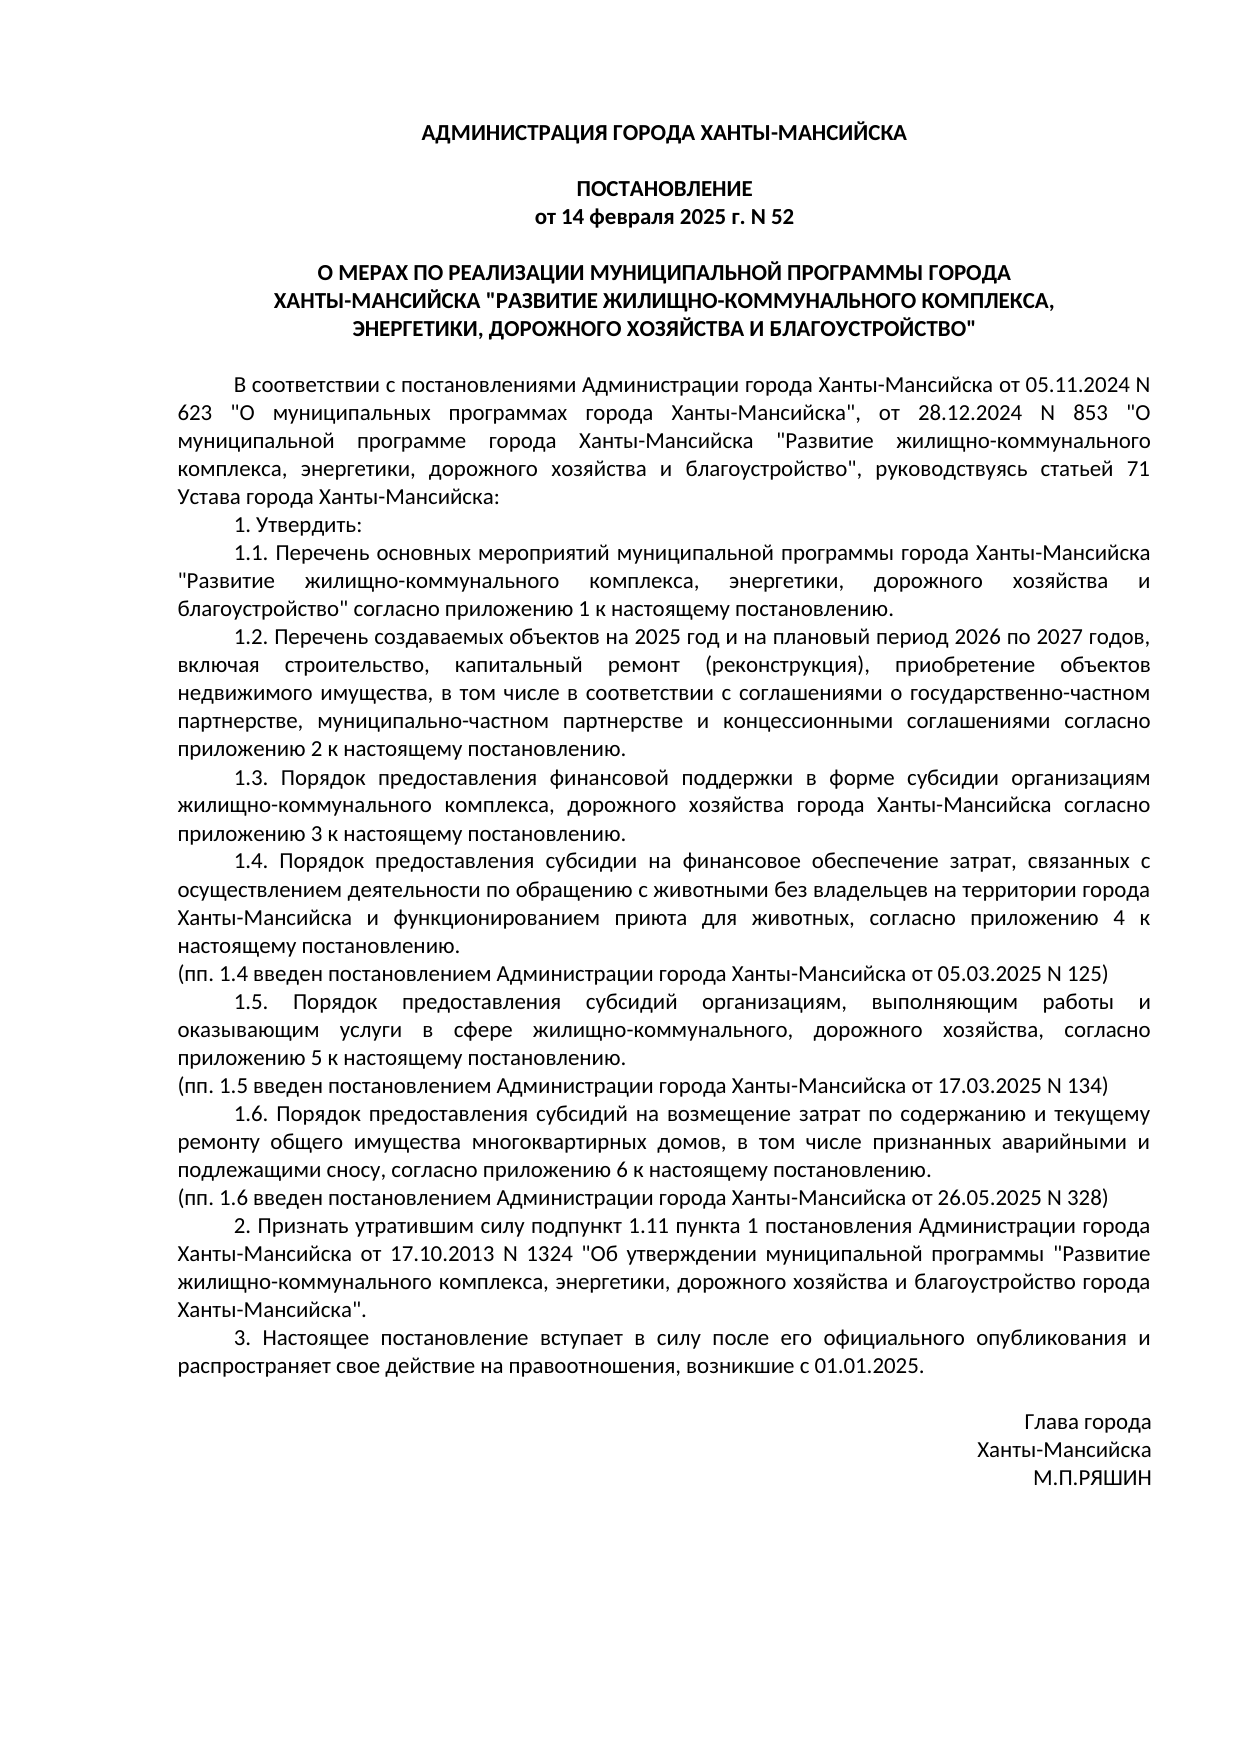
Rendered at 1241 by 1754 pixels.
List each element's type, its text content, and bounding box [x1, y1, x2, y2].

text (пп. 1.6 введен постановлением Администрации города Ханты-Мансийска от 26.05.2025 N 328) [177, 1183, 1152, 1211]
text Глава города [177, 1407, 1152, 1435]
text 1.6. Порядок предоставления субсидий на возмещение затрат по содержанию и текущему ремонту общего имущества многоквартирных домов, в том числе признанных аварийными и подлежащими сносу, согласно приложению 6 к настоящему постановлению. [177, 1099, 1152, 1183]
text В соответствии с постановлениями Администрации города Ханты-Мансийска от 05.11.2024 N 623 "О муниципальных программах города Ханты-Мансийска", от 28.12.2024 N 853 "О муниципальной программе города Ханты-Мансийска "Развитие жилищно-коммунального комплекса, энергетики, дорожного хозяйства и благоустройство", руководствуясь статьей 71 Устава города Ханты-Мансийска: [177, 370, 1152, 510]
title АДМИНИСТРАЦИЯ ГОРОДА ХАНТЫ-МАНСИЙСКА [177, 118, 1152, 146]
text 1.5. Порядок предоставления субсидий организациям, выполняющим работы и оказывающим услуги в сфере жилищно-коммунального, дорожного хозяйства, согласно приложению 5 к настоящему постановлению. [177, 987, 1152, 1071]
text 1.3. Порядок предоставления финансовой поддержки в форме субсидии организациям жилищно-коммунального комплекса, дорожного хозяйства города Ханты-Мансийска согласно приложению 3 к настоящему постановлению. [177, 763, 1152, 847]
text 3. Настоящее постановление вступает в силу после его официального опубликования и распространяет свое действие на правоотношения, возникшие с 01.01.2025. [177, 1323, 1152, 1379]
title ЭНЕРГЕТИКИ, ДОРОЖНОГО ХОЗЯЙСТВА И БЛАГОУСТРОЙСТВО" [177, 314, 1152, 342]
text 1.1. Перечень основных мероприятий муниципальной программы города Ханты-Мансийска "Развитие жилищно-коммунального комплекса, энергетики, дорожного хозяйства и благоустройство" согласно приложению 1 к настоящему постановлению. [177, 538, 1152, 622]
title от 14 февраля 2025 г. N 52 [177, 202, 1152, 230]
text 2. Признать утратившим силу подпункт 1.11 пункта 1 постановления Администрации города Ханты-Мансийска от 17.10.2013 N 1324 "Об утверждении муниципальной программы "Развитие жилищно-коммунального комплекса, энергетики, дорожного хозяйства и благоустройство города Ханты-Мансийска". [177, 1211, 1152, 1323]
text 1.4. Порядок предоставления субсидии на финансовое обеспечение затрат, связанных с осуществлением деятельности по обращению с животными без владельцев на территории города Ханты-Мансийска и функционированием приюта для животных, согласно приложению 4 к настоящему постановлению. [177, 847, 1152, 959]
title О МЕРАХ ПО РЕАЛИЗАЦИИ МУНИЦИПАЛЬНОЙ ПРОГРАММЫ ГОРОДА [177, 258, 1152, 286]
text (пп. 1.4 введен постановлением Администрации города Ханты-Мансийска от 05.03.2025 N 125) [177, 959, 1152, 987]
text (пп. 1.5 введен постановлением Администрации города Ханты-Мансийска от 17.03.2025 N 134) [177, 1071, 1152, 1099]
text Ханты-Мансийска [177, 1435, 1152, 1463]
text 1.2. Перечень создаваемых объектов на 2025 год и на плановый период 2026 по 2027 годов, включая строительство, капитальный ремонт (реконструкция), приобретение объектов недвижимого имущества, в том числе в соответствии с соглашениями о государственно-частном партнерстве, муниципально-частном партнерстве и концессионными соглашениями согласно приложению 2 к настоящему постановлению. [177, 622, 1152, 763]
title ПОСТАНОВЛЕНИЕ [177, 174, 1152, 202]
text 1. Утвердить: [177, 510, 1152, 538]
text М.П.РЯШИН [177, 1463, 1152, 1491]
title ХАНТЫ-МАНСИЙСКА "РАЗВИТИЕ ЖИЛИЩНО-КОММУНАЛЬНОГО КОМПЛЕКСА, [177, 286, 1152, 314]
